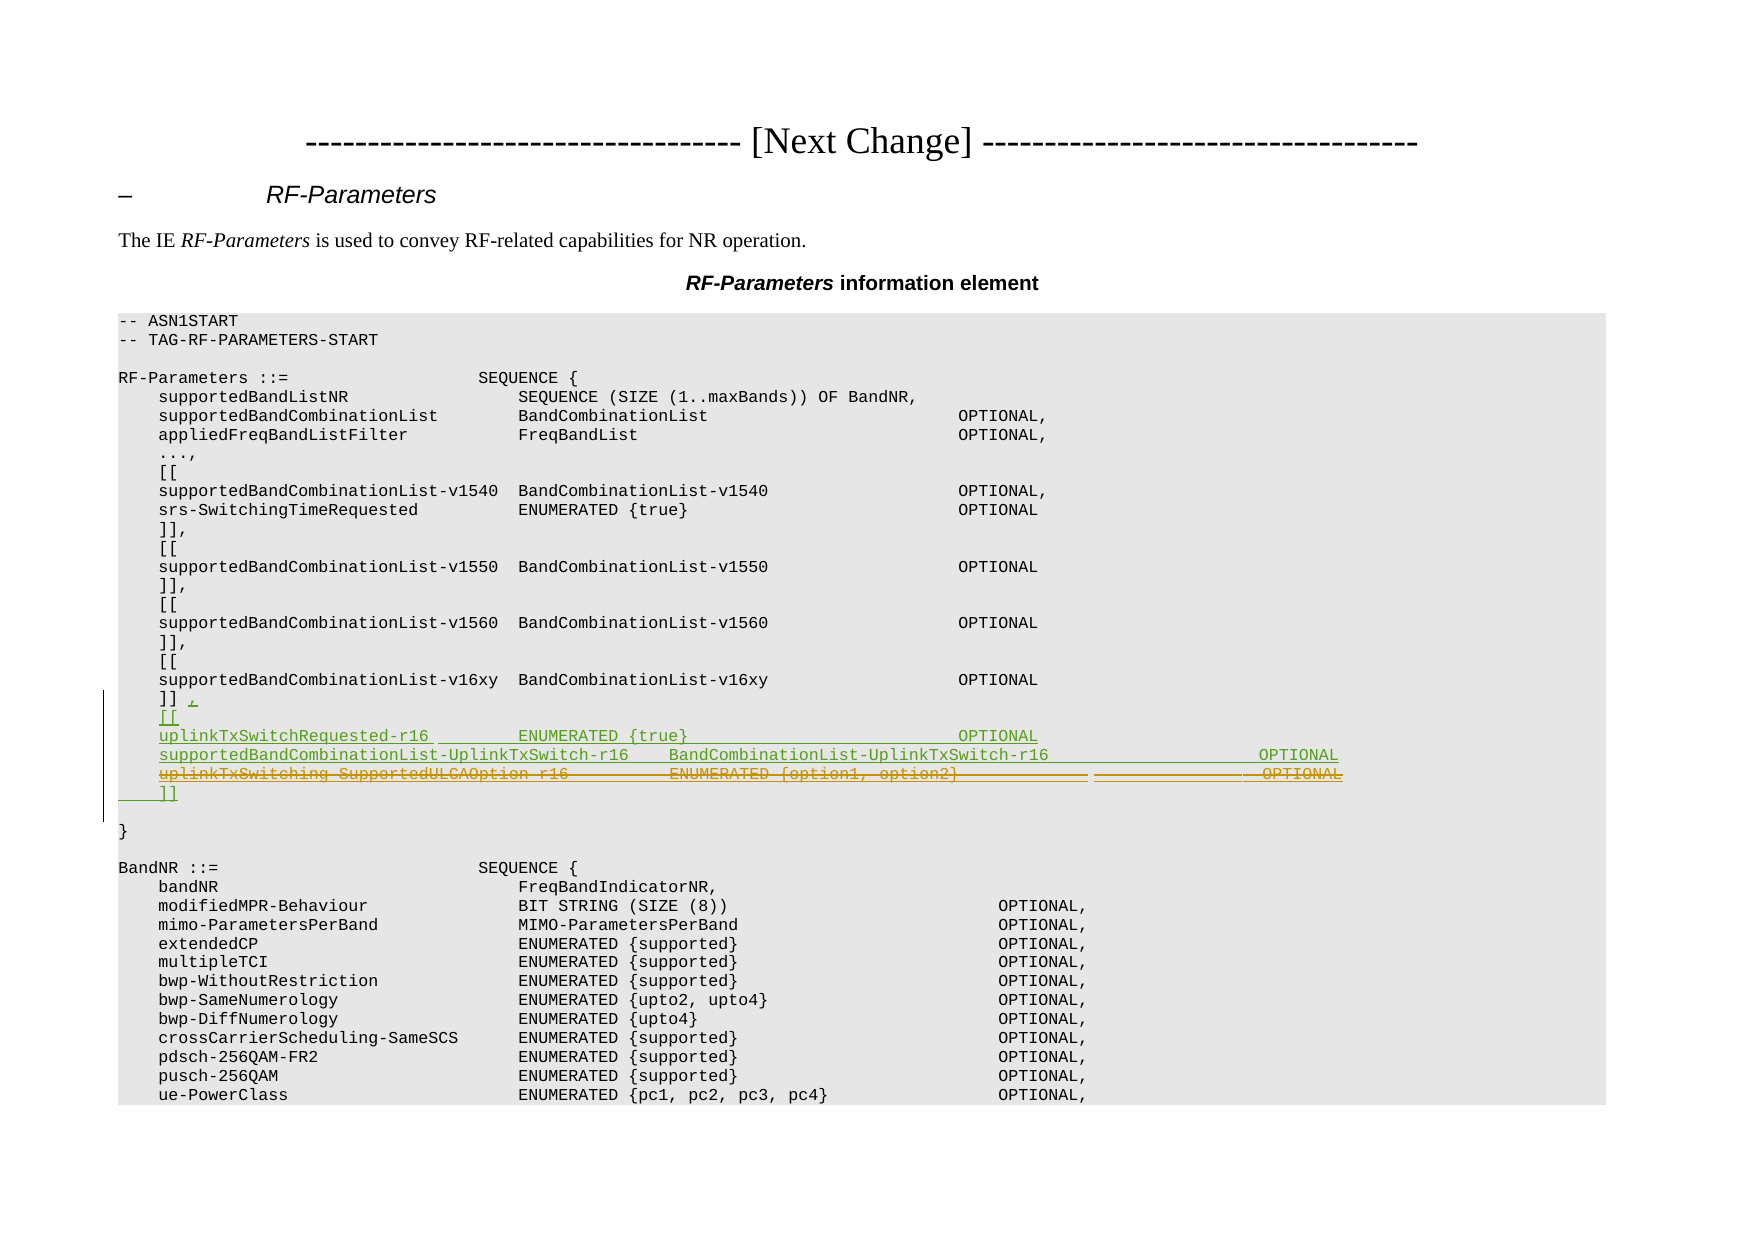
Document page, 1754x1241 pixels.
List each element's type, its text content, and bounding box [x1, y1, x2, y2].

text supportedBandCombinationList BandCombinationList OPTIONAL, [118, 407, 1606, 426]
text supportedBandCombinationList-v1560 BandCombinationList-v1560 OPTIONAL [118, 615, 1606, 633]
text supportedBandCombinationList-v16xy BandCombinationList-v16xy OPTIONAL [118, 671, 1606, 690]
text mimo-ParametersPerBand MIMO-ParametersPerBand OPTIONAL, [118, 916, 1606, 935]
text supportedBandCombinationList-v1540 BandCombinationList-v1540 OPTIONAL, [118, 483, 1606, 502]
text [[ [118, 652, 1606, 671]
text crossCarrierScheduling-SameSCS ENUMERATED {supported} OPTIONAL, [118, 1029, 1606, 1048]
text -- ASN1START [118, 313, 1606, 332]
text ]] [118, 690, 1606, 709]
text pusch-256QAM ENUMERATED {supported} OPTIONAL, [118, 1067, 1606, 1086]
text [[ [118, 464, 1606, 483]
text multipleTCI ENUMERATED {supported} OPTIONAL, [118, 954, 1606, 973]
text – RF-Parameters [118, 180, 1606, 209]
text } [118, 822, 1606, 841]
text extendedCP ENUMERATED {supported} OPTIONAL, [118, 935, 1606, 954]
text ----------------------------------- [Next Change] ----------------------------------- [118, 118, 1606, 161]
text -- TAG-RF-PARAMETERS-START [118, 332, 1606, 351]
text appliedFreqBandListFilter FreqBandList OPTIONAL, [118, 426, 1606, 445]
text ..., [118, 445, 1606, 464]
text modifiedMPR-Behaviour BIT STRING (SIZE (8)) OPTIONAL, [118, 897, 1606, 916]
text bwp-DiffNumerology ENUMERATED {upto4} OPTIONAL, [118, 1011, 1606, 1029]
text The IE RF-Parameters is used to convey RF-related capabilities for NR operation. [118, 227, 1606, 252]
text srs-SwitchingTimeRequested ENUMERATED {true} OPTIONAL [118, 502, 1606, 520]
text [[ [118, 539, 1606, 558]
text ]], [118, 633, 1606, 652]
text BandNR ::= SEQUENCE { [118, 860, 1606, 879]
text [[ [118, 596, 1606, 615]
text ]], [118, 577, 1606, 596]
text bwp-WithoutRestriction ENUMERATED {supported} OPTIONAL, [118, 973, 1606, 992]
text bwp-SameNumerology ENUMERATED {upto2, upto4} OPTIONAL, [118, 992, 1606, 1011]
text ]], [118, 520, 1606, 539]
text supportedBandCombinationList-v1550 BandCombinationList-v1550 OPTIONAL [118, 558, 1606, 577]
text RF-Parameters ::= SEQUENCE { [118, 369, 1606, 388]
text RF-Parameters information element [118, 270, 1606, 294]
text pdsch-256QAM-FR2 ENUMERATED {supported} OPTIONAL, [118, 1048, 1606, 1067]
text supportedBandListNR SEQUENCE (SIZE (1..maxBands)) OF BandNR, [118, 388, 1606, 407]
text bandNR FreqBandIndicatorNR, [118, 879, 1606, 897]
text ue-PowerClass ENUMERATED {pc1, pc2, pc3, pc4} OPTIONAL, [118, 1086, 1606, 1105]
